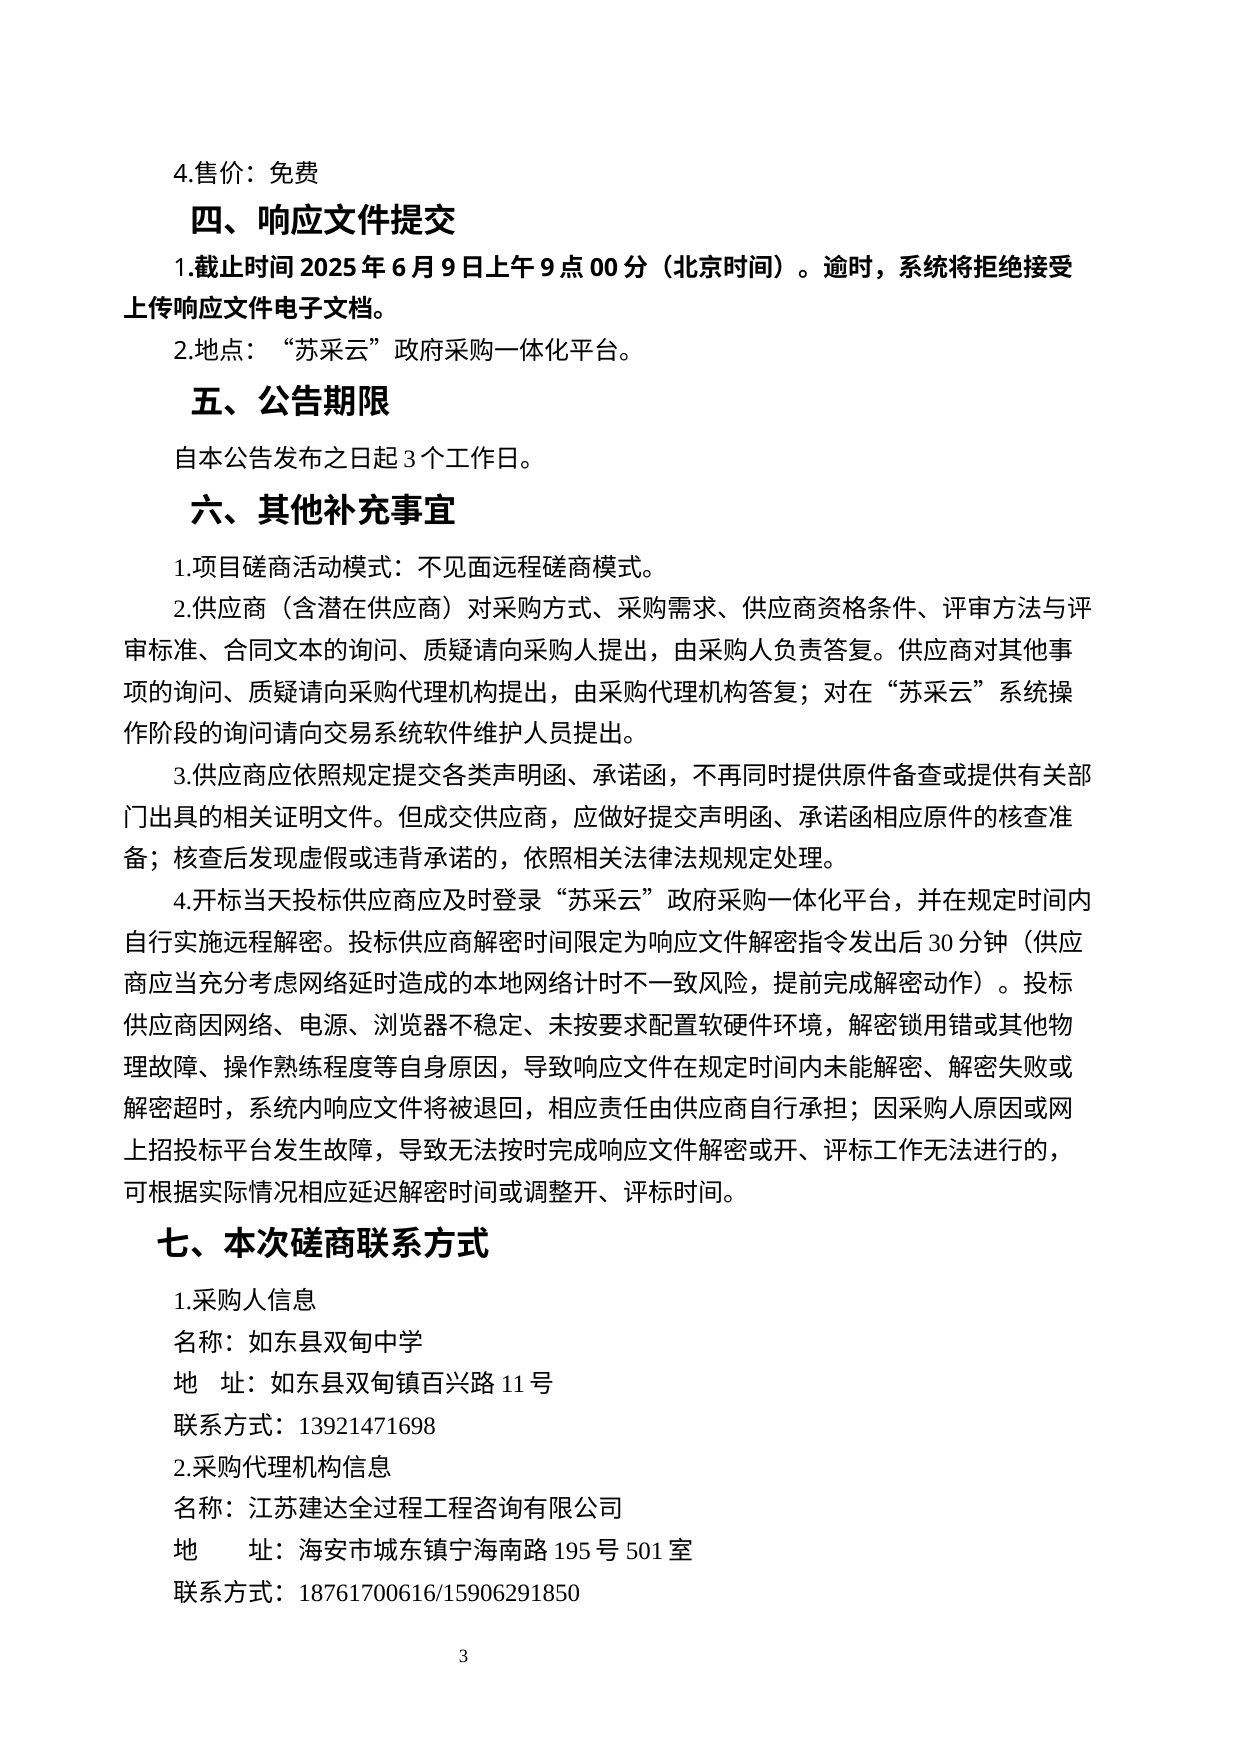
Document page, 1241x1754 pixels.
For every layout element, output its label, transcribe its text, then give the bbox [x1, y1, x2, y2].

text 4.售价：免费 [123, 149, 1094, 191]
text 1.采购人信息 [123, 1276, 1094, 1318]
text 2.采购代理机构信息 [123, 1443, 1094, 1484]
text 4.开标当天投标供应商应及时登录“苏采云”政府采购一体化平台，并在规定时间内自行实施远程解密。投标供应商解密时间限定为响应文件解密指令发出后30分钟（供应商应当充分考虑网络延时造成的本地网络计时不一致风险，提前完成解密动作）。投标供应商因网络、电源、浏览器不稳定、未按要求配置软硬件环境，解密锁用错或其他物理故障、操作熟练程度等自身原因，导致响应文件在规定时间内未能解密、解密失败或解密超时，系统内响应文件将被退回，相应责任由供应商自行承担；因采购人原因或网上招投标平台发生故障，导致无法按时完成响应文件解密或开、评标工作无法进行的，可根据实际情况相应延迟解密时间或调整开、评标时间。 [123, 876, 1094, 1209]
text 六、其他补充事宜 [123, 489, 1094, 530]
text 四、响应文件提交 [123, 191, 1094, 243]
text 名称：如东县双甸中学 [123, 1318, 1094, 1359]
text 自本公告发布之日起3个工作日。 [123, 434, 1094, 476]
text 地 址：如东县双甸镇百兴路11号‌‌ [123, 1359, 1094, 1401]
text 五、公告期限 [123, 380, 1094, 422]
text 名称：江苏建达全过程工程咨询有限公司 [123, 1484, 1094, 1526]
text 2.地点：“苏采云”政府采购一体化平台。 [123, 326, 1094, 368]
text 2.供应商（含潜在供应商）对采购方式、采购需求、供应商资格条件、评审方法与评审标准、合同文本的询问、质疑请向采购人提出，由采购人负责答复。供应商对其他事项的询问、质疑请向采购代理机构提出，由采购代理机构答复；对在“苏采云”系统操作阶段的询问请向交易系统软件维护人员提出。 [123, 584, 1094, 751]
text 地 址：海安市城东镇宁海南路195号501室 [123, 1526, 1094, 1568]
text 七、本次磋商联系方式 [123, 1222, 1094, 1264]
text 1.项目磋商活动模式：不见面远程磋商模式。 [123, 543, 1094, 584]
text 1.截止时间2025年6月9日上午9点00分（北京时间）。逾时，系统将拒绝接受上传响应文件电子文档。 [123, 243, 1094, 326]
text 联系方式：13921471698 [123, 1401, 1094, 1443]
text 联系方式：18761700616/15906291850 [123, 1568, 1094, 1609]
text 3.供应商应依照规定提交各类声明函、承诺函，不再同时提供原件备查或提供有关部门出具的相关证明文件。但成交供应商，应做好提交声明函、承诺函相应原件的核查准备；核查后发现虚假或违背承诺的，依照相关法律法规规定处理。 [123, 751, 1094, 876]
